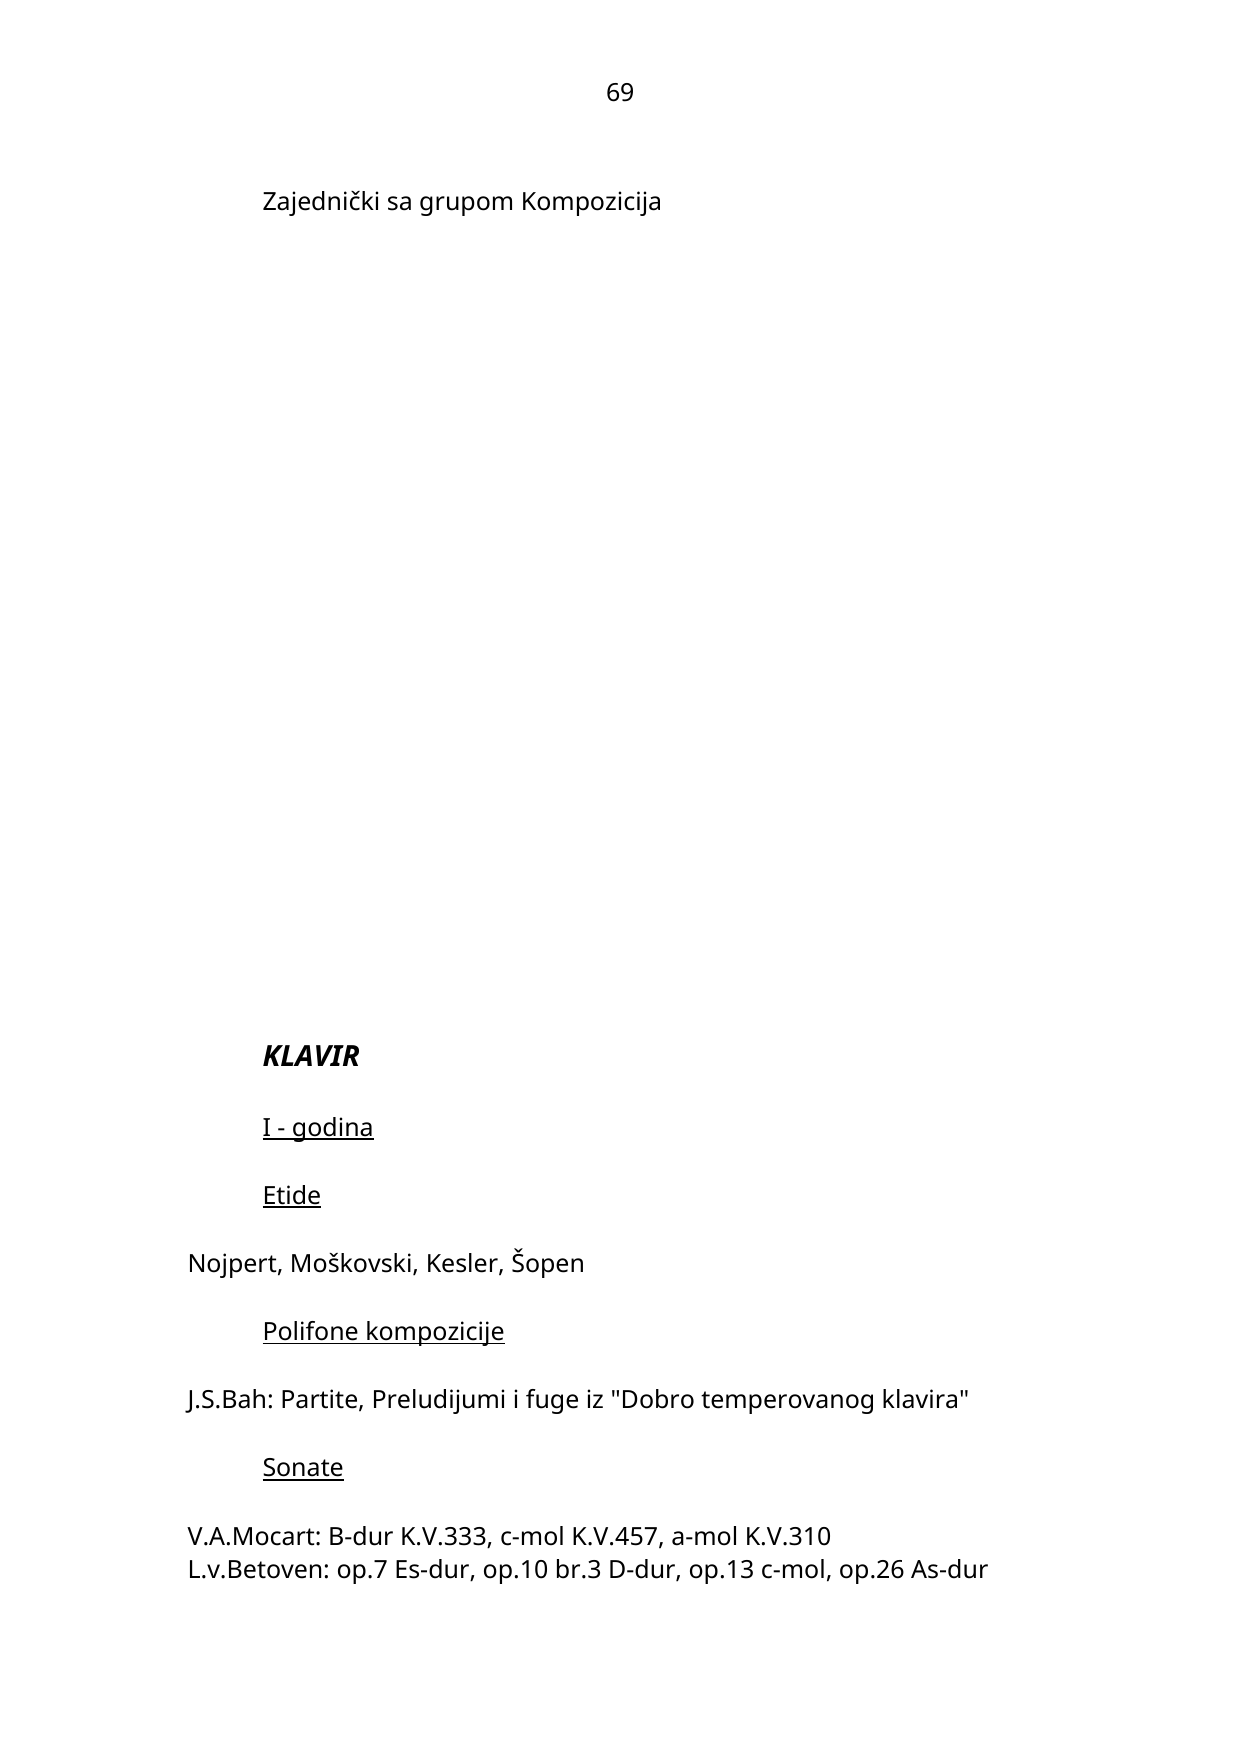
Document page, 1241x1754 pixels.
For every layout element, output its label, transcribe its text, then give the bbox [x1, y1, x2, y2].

text KLAVIR [187, 1036, 1053, 1075]
text Polifone kompozicije [187, 1314, 1053, 1348]
text V.A.Mocart: B-dur K.V.333, c-mol K.V.457, a-mol K.V.310 [187, 1518, 1053, 1552]
text Sonate [187, 1450, 1053, 1484]
text Nojpert, Moškovski, Kesler, Šopen [187, 1246, 1053, 1280]
text J.S.Bah: Partite, Preludijumi i fuge iz "Dobro temperovanog klavira" [187, 1382, 1053, 1416]
text Zajednički sa grupom Kompozicija [187, 184, 1053, 218]
text I - godina [187, 1109, 1053, 1143]
text Etide [187, 1177, 1053, 1212]
text L.v.Betoven: op.7 Es-dur, op.10 br.3 D-dur, op.13 c-mol, op.26 As-dur [187, 1552, 1053, 1586]
